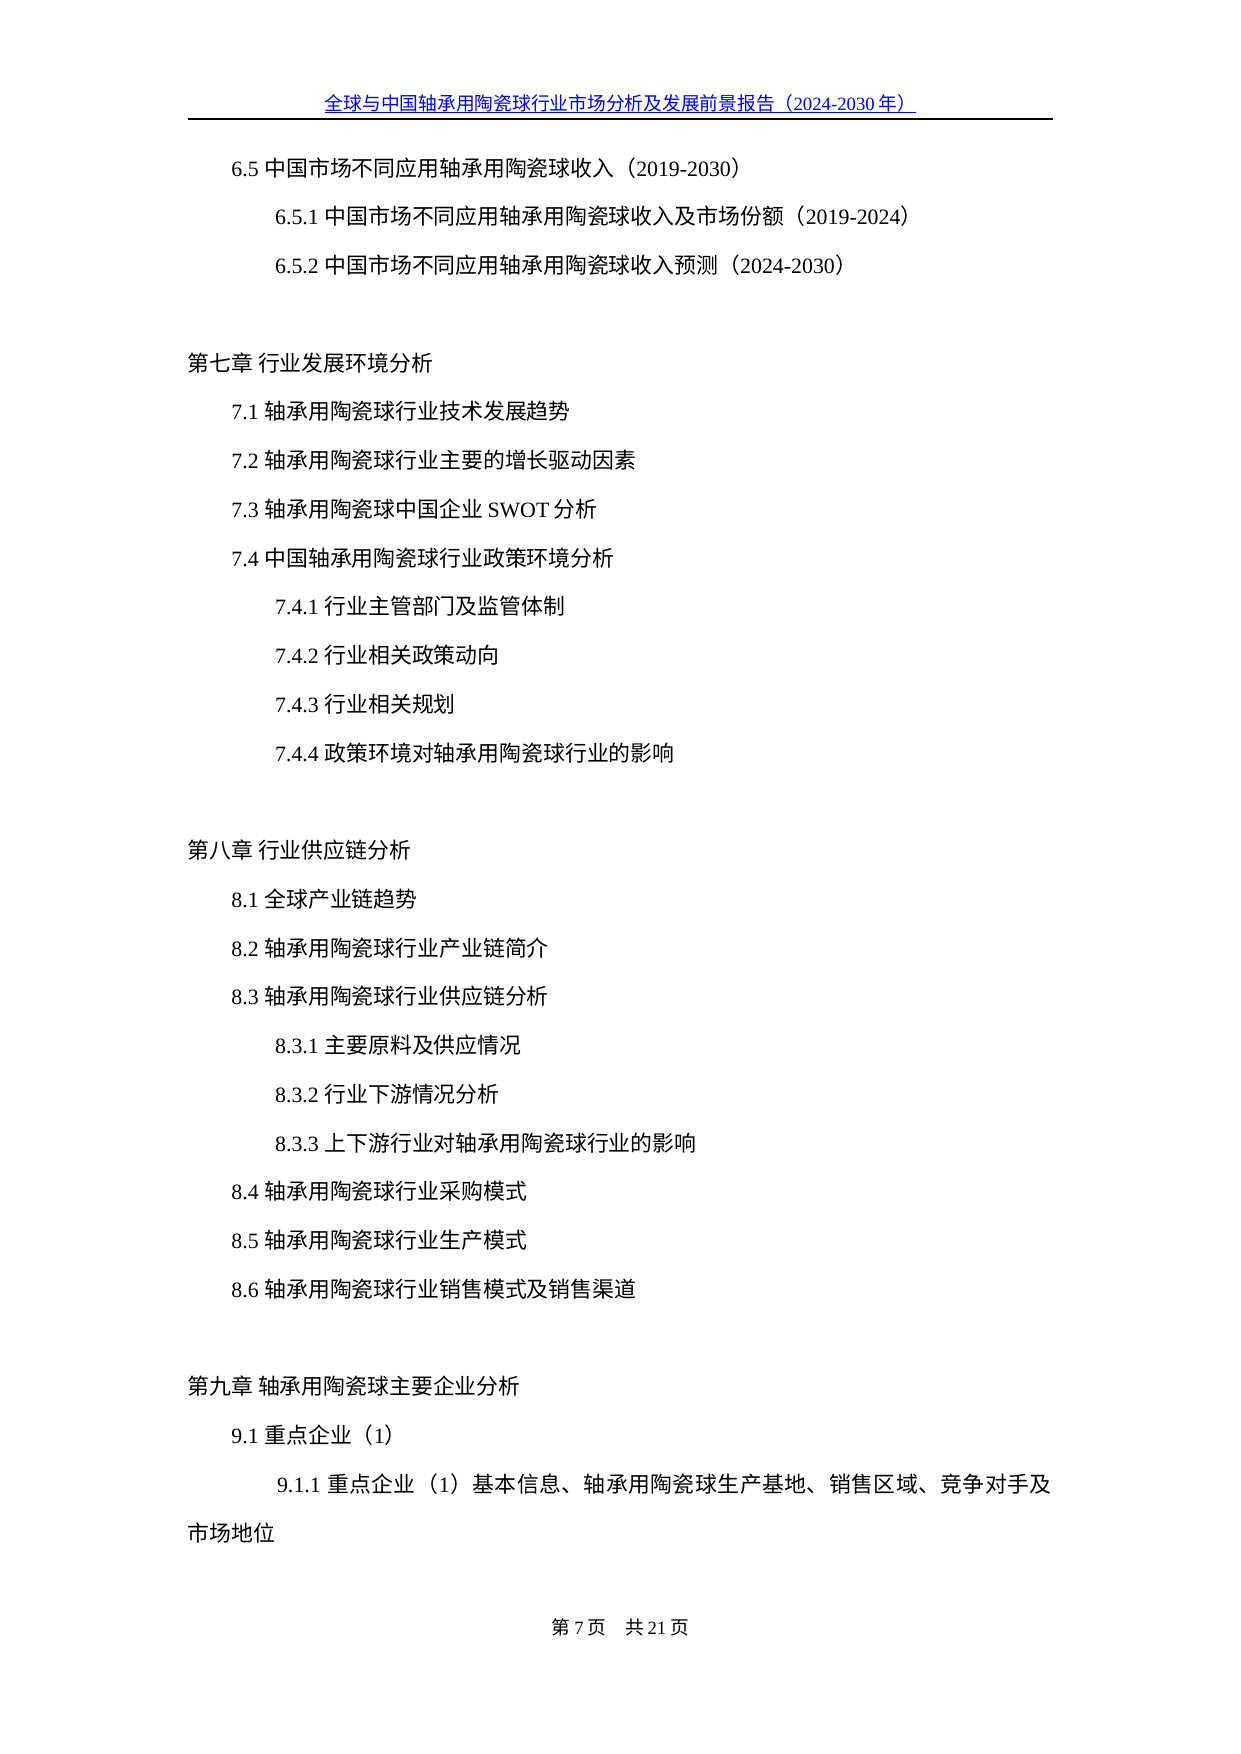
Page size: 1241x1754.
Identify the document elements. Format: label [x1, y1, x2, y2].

text [187, 150, 1053, 1548]
